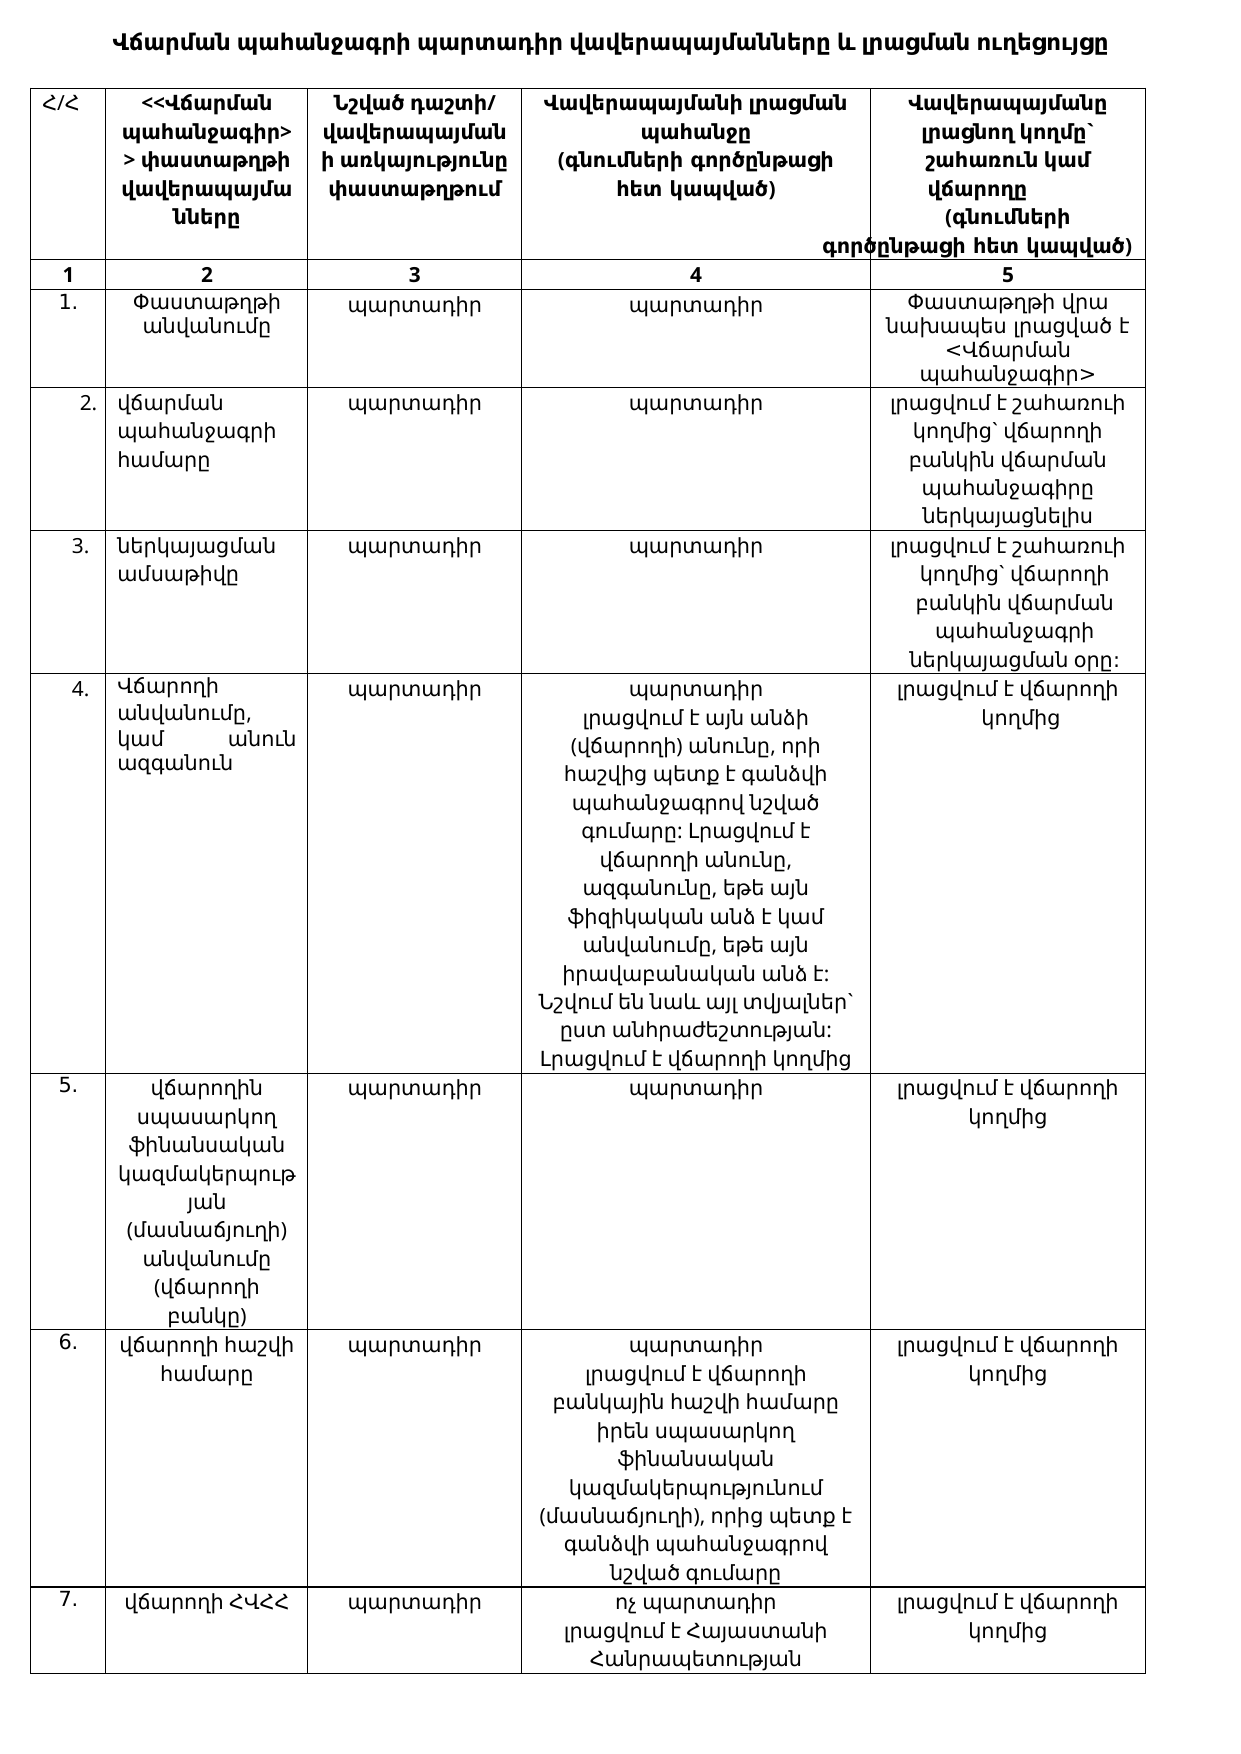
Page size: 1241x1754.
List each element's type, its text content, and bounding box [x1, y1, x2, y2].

table_cell լրացվում է շահառուի կողմից` վճարողի բանկին վճարման պահանջագիրը ներկայացնելիս [871, 388, 1145, 530]
table_cell պարտադիր [308, 388, 521, 530]
table_cell վճարողին սպասարկող ֆինանսական կազմակերպության (մասնաճյուղի) անվանումը (վճարողի բանկը) [106, 1074, 307, 1329]
table_cell լրացվում է վճարողի կողմից [871, 1074, 1145, 1329]
table_cell պարտադիր [308, 531, 521, 673]
table_cell վճարման պահանջագրի համարը [106, 388, 307, 530]
table_cell պարտադիր [308, 1330, 521, 1586]
table_cell պարտադիր [308, 1074, 521, 1329]
table_cell լրացվում է վճարողի կողմից [871, 674, 1145, 1072]
table_cell 4 [522, 260, 870, 289]
table_header Նշված դաշտի/ վավերապայմանի առկայությունը փաստաթղթում [308, 89, 521, 259]
table_cell պարտադիր [522, 290, 870, 387]
table_cell վճարողի ՀՎՀՀ [106, 1588, 307, 1673]
table_cell պարտադիր [522, 531, 870, 673]
table_cell վճարողի հաշվի համարը [106, 1330, 307, 1586]
table_header Վավերապայմանը լրացնող կողմը` շահառուն կամ վճարողը (գնումների գործընթացի հետ կապված) [871, 89, 1145, 259]
table_header Վավերապայմանի լրացման պահանջը (գնումների գործընթացի հետ կապված) [522, 89, 870, 259]
table_header <<Վճարման պահանջագիր>> փաստաթղթի վավերապայմանները [106, 89, 307, 259]
text Վճարման պահանջագրի պարտադիր վավերապայմանները և լրացման ուղեցույցը [69, 29, 1152, 56]
table_cell լրացվում է վճարողի կողմից [871, 1330, 1145, 1586]
table_cell 5. [31, 1074, 105, 1329]
table_cell 5 [871, 260, 1145, 289]
table_header Հ/Հ [31, 89, 105, 259]
table_cell 1. [31, 290, 105, 387]
table_cell ներկայացման ամսաթիվը [106, 531, 307, 673]
table_cell պարտադիր [308, 290, 521, 387]
table_cell պարտադիր [522, 1074, 870, 1329]
table_cell [31, 531, 105, 673]
table_cell լրացվում է շահառուի կողմից` վճարողի բանկին վճարման պահանջագրի ներկայացման օրը: [871, 531, 1145, 673]
table_cell պարտադիր [308, 674, 521, 1072]
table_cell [871, 1588, 1145, 1673]
table_cell պարտադիր [308, 1588, 521, 1673]
table_cell 3 [308, 260, 521, 289]
table_cell պարտադիր [522, 388, 870, 530]
table_cell [31, 674, 105, 1072]
table_cell 6. [31, 1330, 105, 1586]
table_cell Փաստաթղթի անվանումը [106, 290, 307, 387]
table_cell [522, 1588, 870, 1673]
table_cell 7. [31, 1588, 105, 1673]
table_cell պարտադիր լրացվում է վճարողի բանկային հաշվի համարը իրեն սպասարկող ֆինանսական կազմակերպությունում (մասնաճյուղի), որից պետք է գանձվի պահանջագրով նշված գումարը [522, 1330, 870, 1586]
table_cell [31, 388, 105, 530]
table_cell Վճարողի անվանումը, կամ անուն ազգանուն [106, 674, 307, 1072]
table_cell 1 [31, 260, 105, 289]
table_cell 2 [106, 260, 307, 289]
table_cell պարտադիր լրացվում է այն անձի (վճարողի) անունը, որի հաշվից պետք է գանձվի պահանջագրով նշված գումարը: Լրացվում է վճարողի անունը, ազգանունը, եթե այն ֆիզիկական անձ է կամ անվանումը, եթե այն իրավաբանական անձ է: Նշվում են նաև այլ տվյալներ` ըստ անհրաժեշտության: Լրացվում է վճարողի կողմից [522, 674, 870, 1072]
table_cell Փաստաթղթի վրա նախապես լրացված է <Վճարման պահանջագիր> [871, 290, 1145, 387]
